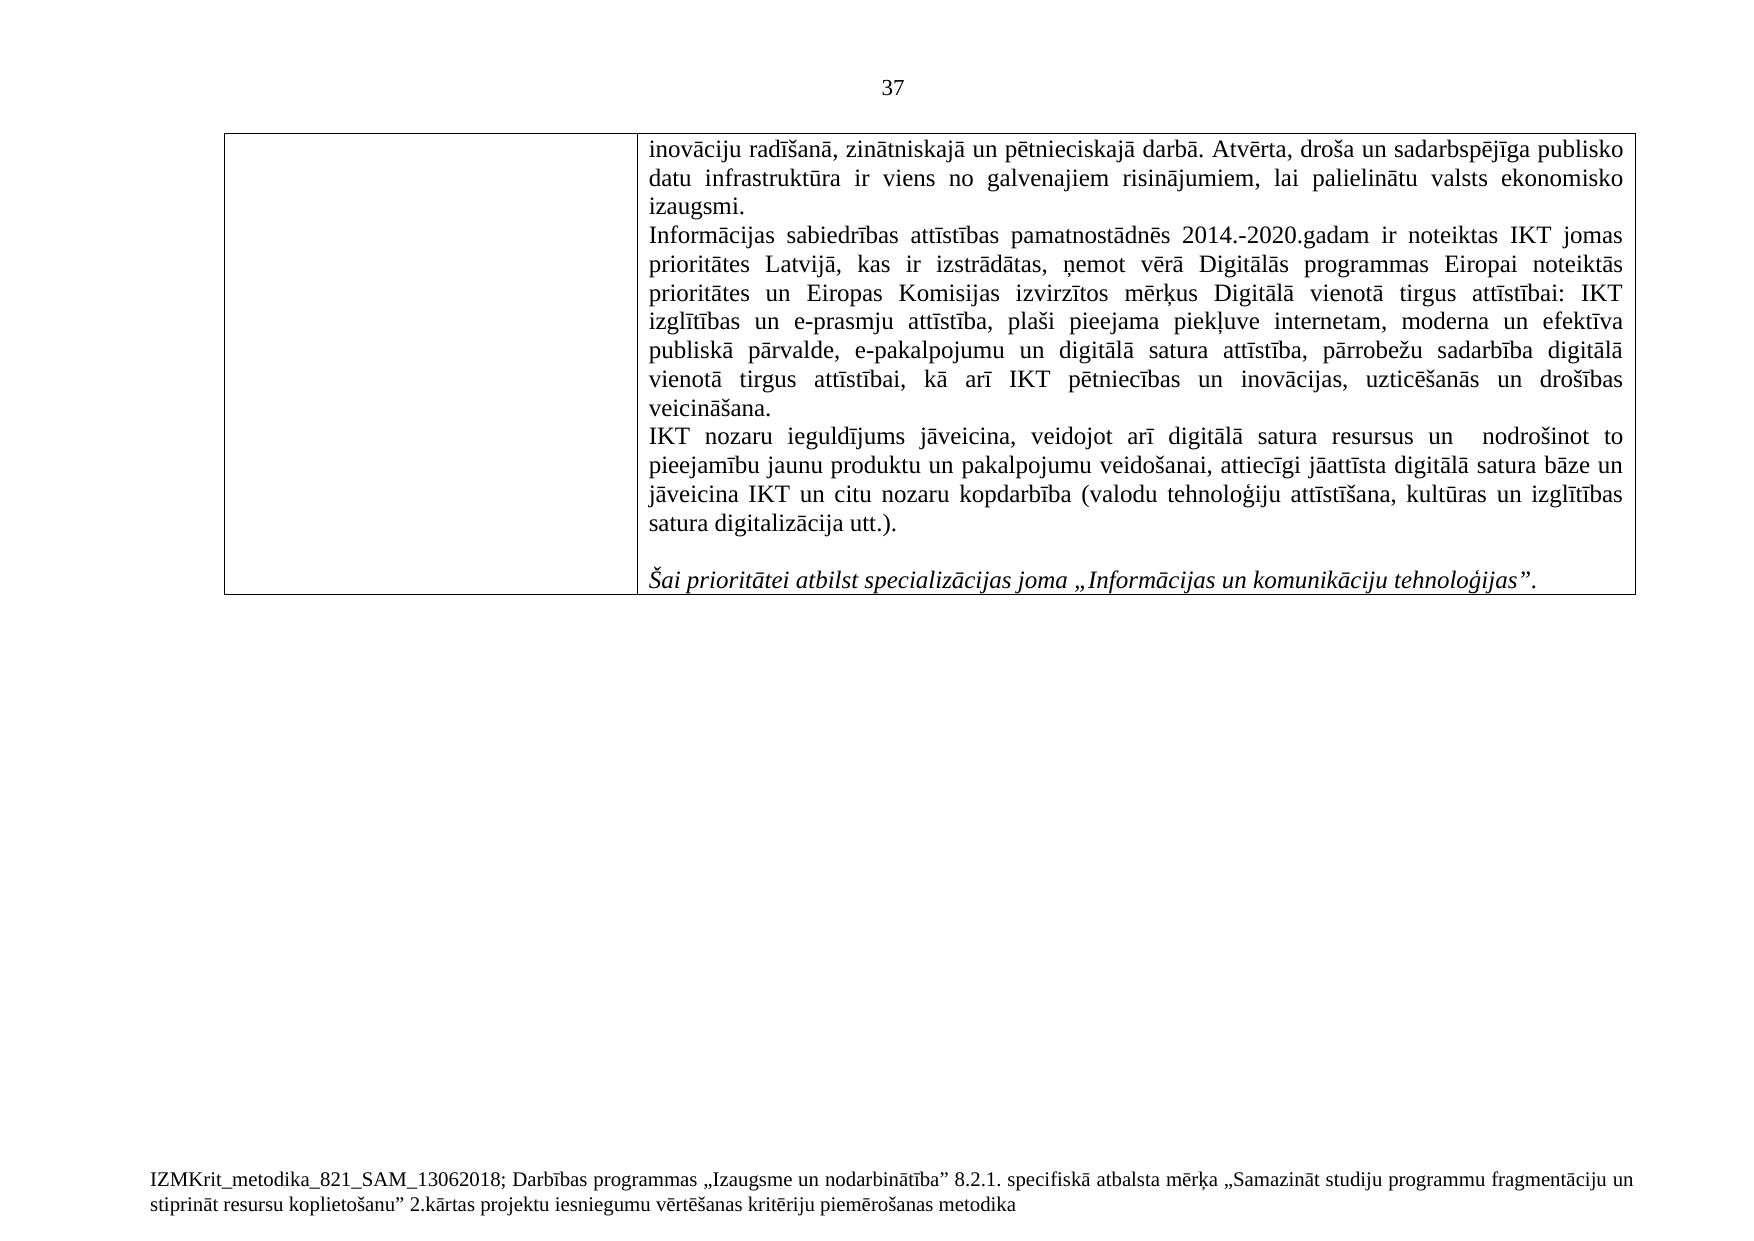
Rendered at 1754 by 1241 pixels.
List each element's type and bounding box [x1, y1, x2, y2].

table_cell [638, 134, 1635, 594]
table_cell [225, 134, 637, 594]
